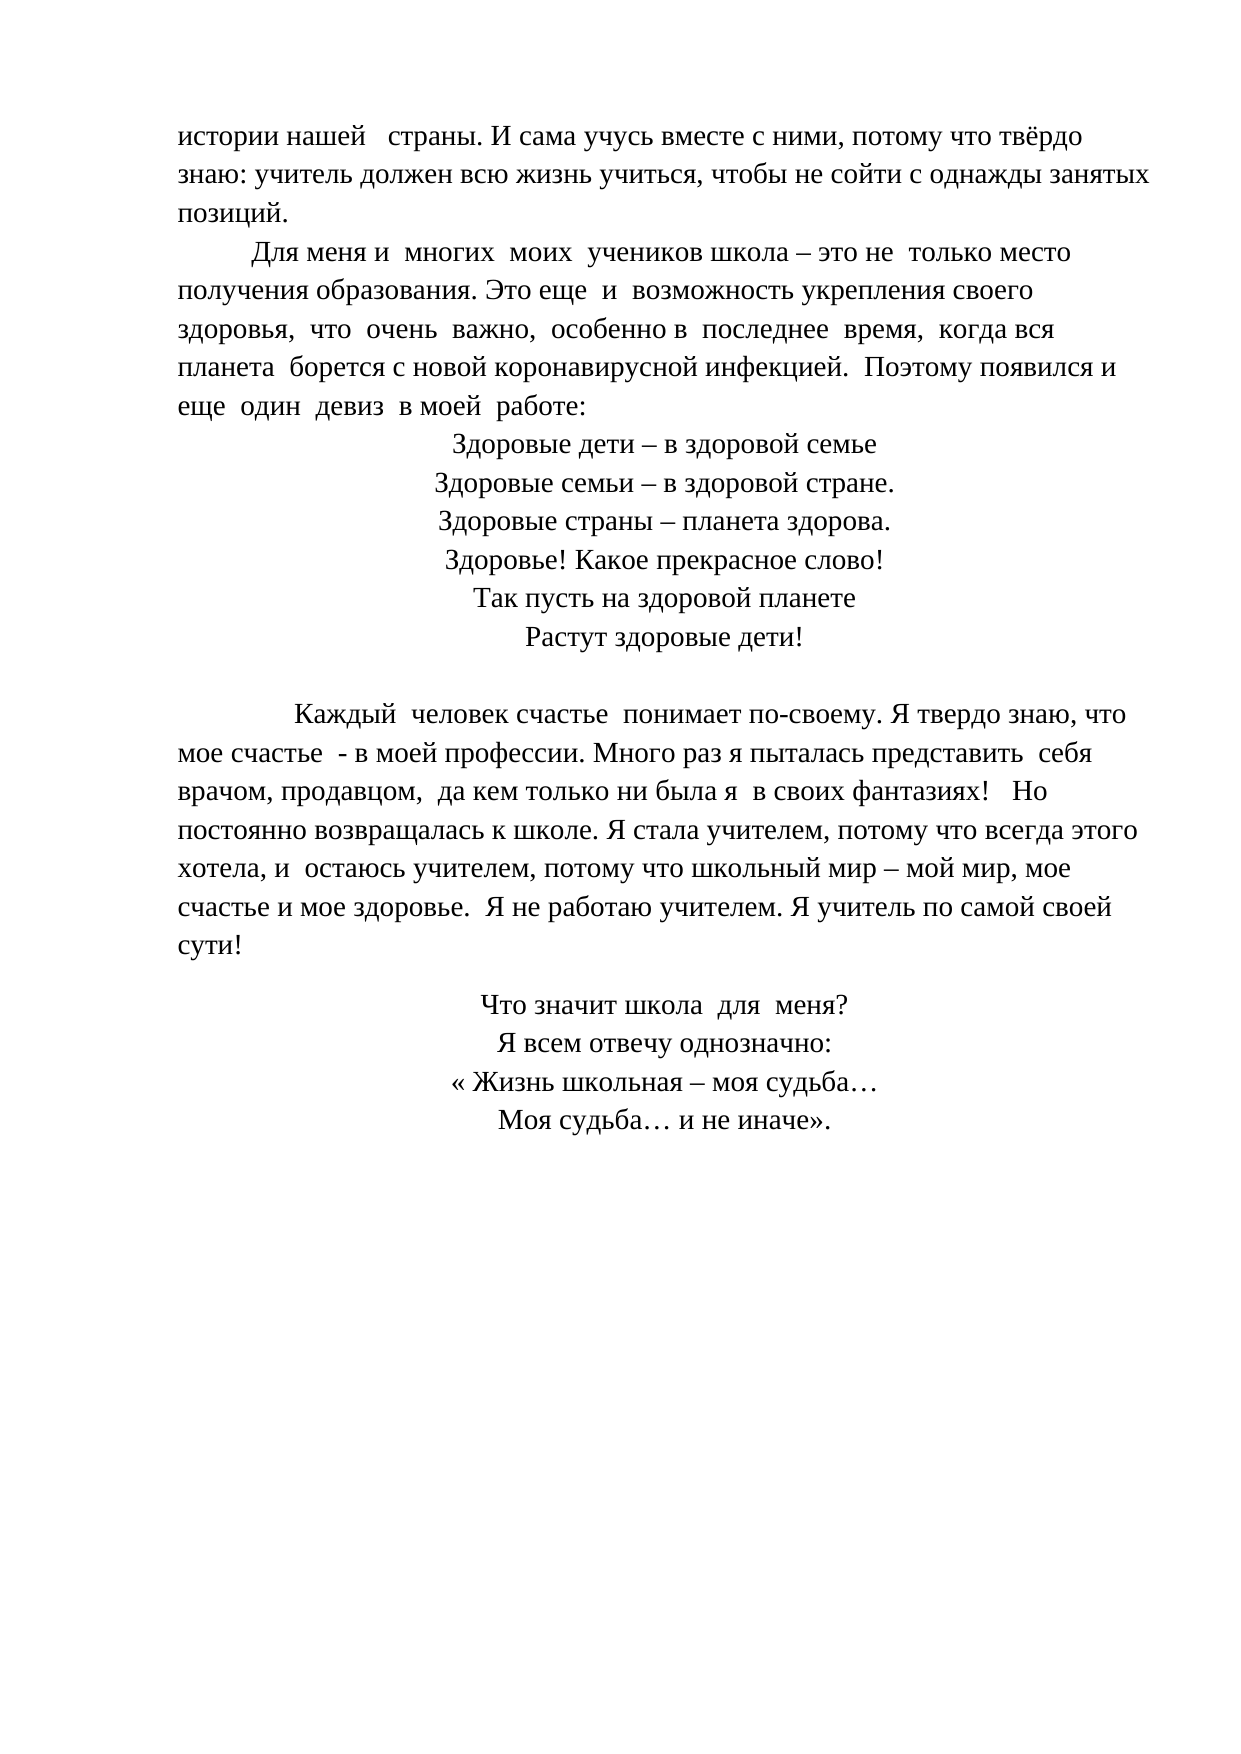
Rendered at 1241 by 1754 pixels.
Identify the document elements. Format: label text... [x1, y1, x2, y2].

text Здоровье! Какое прекрасное слово! [177, 542, 1152, 576]
text Я всем отвечу однозначно: [177, 1025, 1152, 1059]
text « Жизнь школьная – моя судьба… [177, 1064, 1152, 1097]
text Здоровые страны – планета здорова. [177, 503, 1152, 537]
text Что значит школа для меня? [177, 987, 1152, 1020]
text Растут здоровые дети! [177, 619, 1152, 653]
text Здоровые дети – в здоровой семье [177, 426, 1152, 460]
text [177, 118, 1152, 229]
text Для меня и многих моих учеников школа – это не только место получения образования. Это еще и возможность укрепления своего здоровья, что очень важно, особенно в последнее время, когда вся планета борется с новой коронавирусной инфекцией. Поэтому появился и еще один девиз в моей работе: [177, 234, 1152, 421]
text Здоровые семьи – в здоровой стране. [177, 465, 1152, 498]
text Каждый человек счастье понимает по-своему. Я твердо знаю, что мое счастье - в моей профессии. Много раз я пыталась представить себя врачом, продавцом, да кем только ни была я в своих фантазиях! Но постоянно возвращалась к школе. Я стала учителем, потому что всегда этого хотела, и остаюсь учителем, потому что школьный мир – мой мир, мое счастье и мое здоровье. Я не работаю учителем. Я учитель по самой своей сути! [177, 696, 1152, 961]
text Так пусть на здоровой планете [177, 581, 1152, 614]
text Моя судьба… и не иначе». [177, 1102, 1152, 1136]
